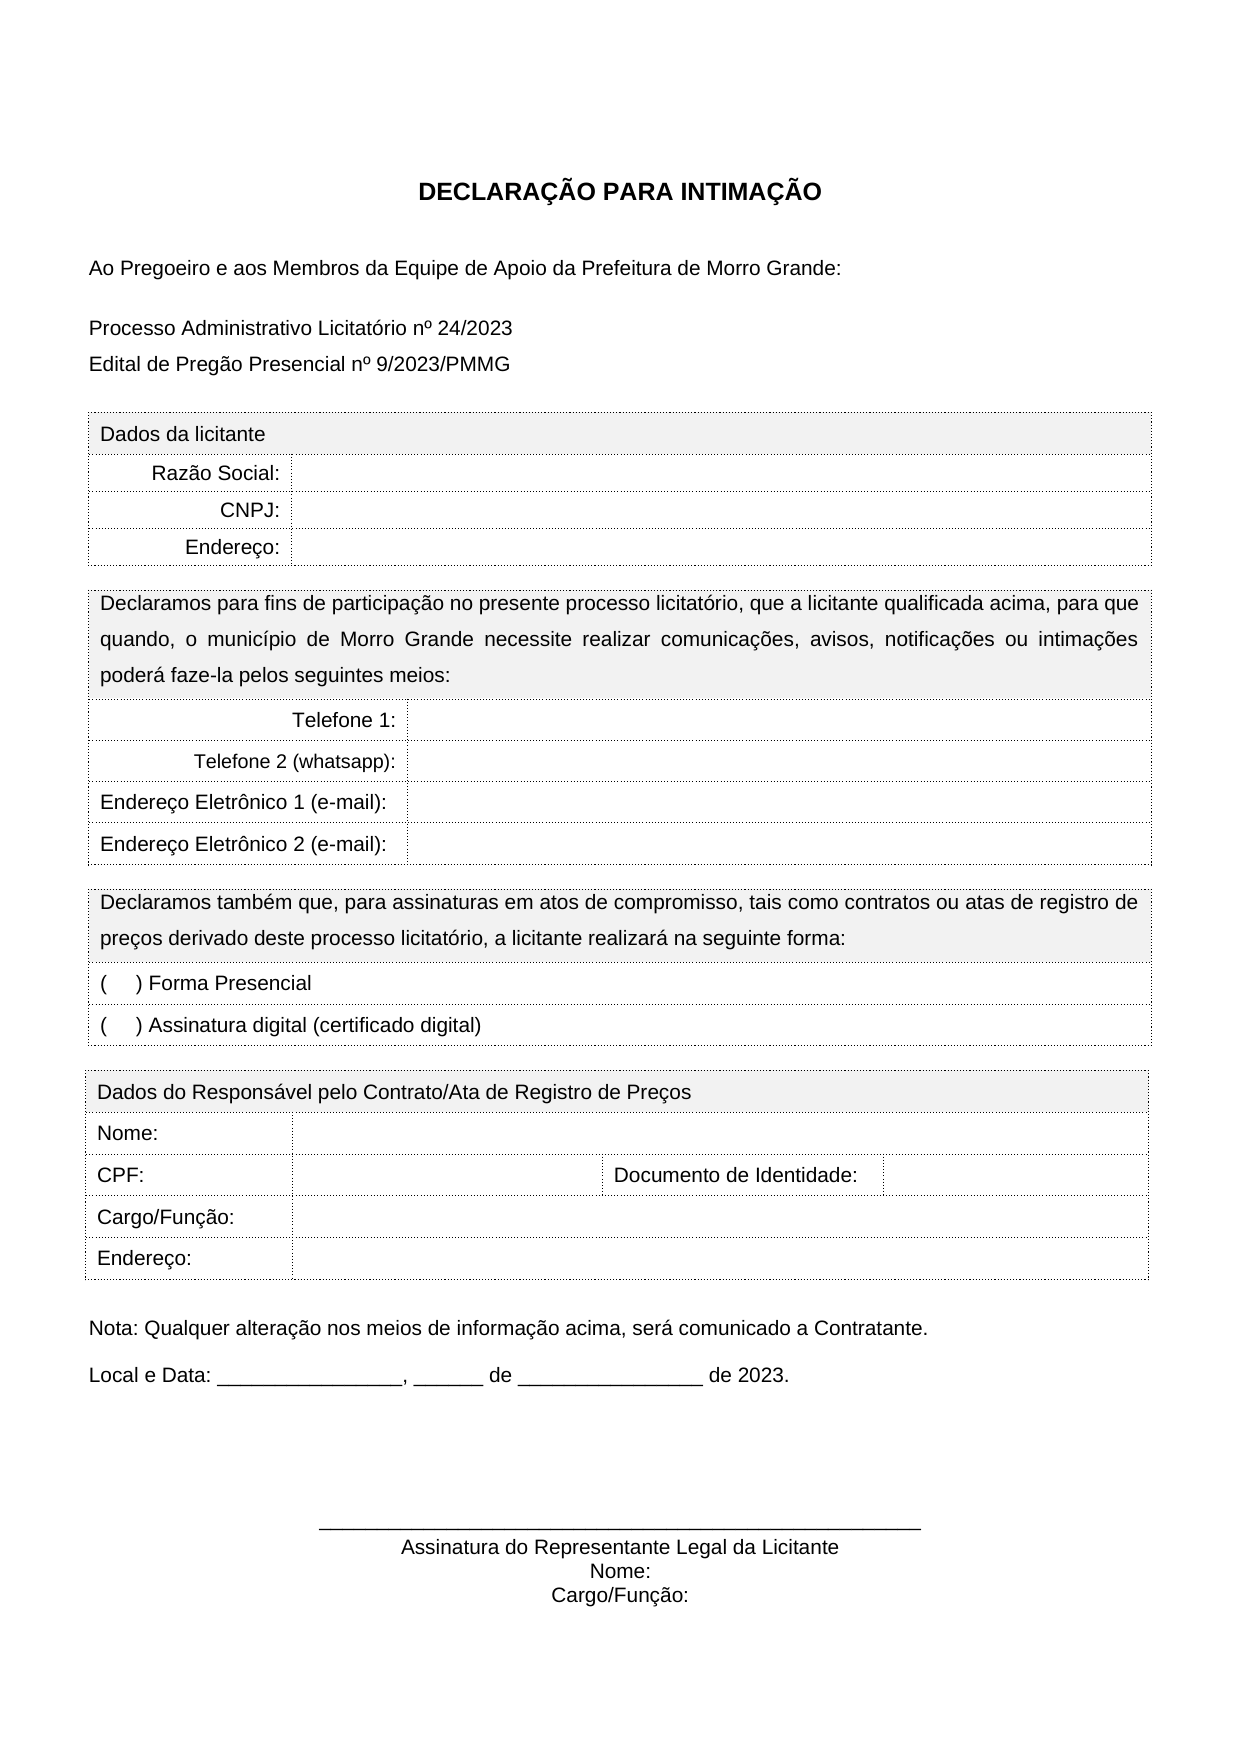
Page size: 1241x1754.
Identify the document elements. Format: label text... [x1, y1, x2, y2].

text Edital de Pregão Presencial nº 9/2023/PMMG [89, 352, 1152, 376]
table_cell CNPJ: [89, 491, 291, 528]
table_cell CPF: [86, 1154, 292, 1195]
table_cell [883, 1154, 1149, 1195]
table_header Declaramos também que, para assinaturas em atos de compromisso, tais como contratos ou atas de registro de preços derivado deste processo licitatório, a licitante realizará na seguinte forma: [89, 889, 1151, 962]
table_cell [293, 1195, 1149, 1237]
table_header Dados do Responsável pelo Contrato/Ata de Registro de Preços [86, 1070, 1149, 1112]
table_cell Documento de Identidade: [603, 1154, 883, 1195]
table_cell [293, 1237, 1149, 1278]
table_cell Cargo/Função: [86, 1195, 292, 1237]
text Nota: Qualquer alteração nos meios de informação acima, será comunicado a Contratante. [89, 1315, 1152, 1339]
table_cell ( ) Forma Presencial [89, 962, 1151, 1003]
text ____________________________________________________ [89, 1507, 1152, 1531]
table_cell Telefone 1: [89, 699, 407, 740]
table_cell [407, 781, 1151, 822]
table_cell Endereço Eletrônico 2 (e-mail): [89, 822, 407, 864]
text Cargo/Função: [89, 1582, 1152, 1606]
table_cell Nome: [86, 1112, 292, 1153]
text Assinatura do Representante Legal da Licitante [89, 1534, 1152, 1558]
table_cell [291, 454, 1151, 491]
table_cell Endereço: [89, 528, 291, 564]
table_cell [407, 822, 1151, 864]
text Processo Administrativo Licitatório nº 24/2023 [89, 316, 1152, 340]
table_cell [407, 699, 1151, 740]
table_cell ( ) Assinatura digital (certificado digital) [89, 1004, 1151, 1045]
text DECLARAÇÃO PARA INTIMAÇÃO [89, 177, 1152, 206]
text Local e Data: ________________, ______ de ________________ de 2023. [89, 1363, 1152, 1387]
table_header Dados da licitante [89, 412, 1151, 454]
table_cell [293, 1154, 602, 1195]
text Ao Pregoeiro e aos Membros da Equipe de Apoio da Prefeitura de Morro Grande: [89, 256, 1152, 280]
table_cell Telefone 2 (whatsapp): [89, 740, 407, 781]
table_cell Endereço Eletrônico 1 (e-mail): [89, 781, 407, 822]
table_cell [291, 528, 1151, 564]
table_cell [293, 1112, 1149, 1153]
table_cell Razão Social: [89, 454, 291, 491]
text Nome: [89, 1558, 1152, 1582]
table_cell Endereço: [86, 1237, 292, 1278]
table_cell [291, 491, 1151, 528]
table_cell [407, 740, 1151, 781]
table_header Declaramos para fins de participação no presente processo licitatório, que a licitante qualificada acima, para que quando, o município de Morro Grande necessite realizar comunicações, avisos, notificações ou intimações poderá faze-la pelos seguintes meios: [89, 590, 1151, 698]
